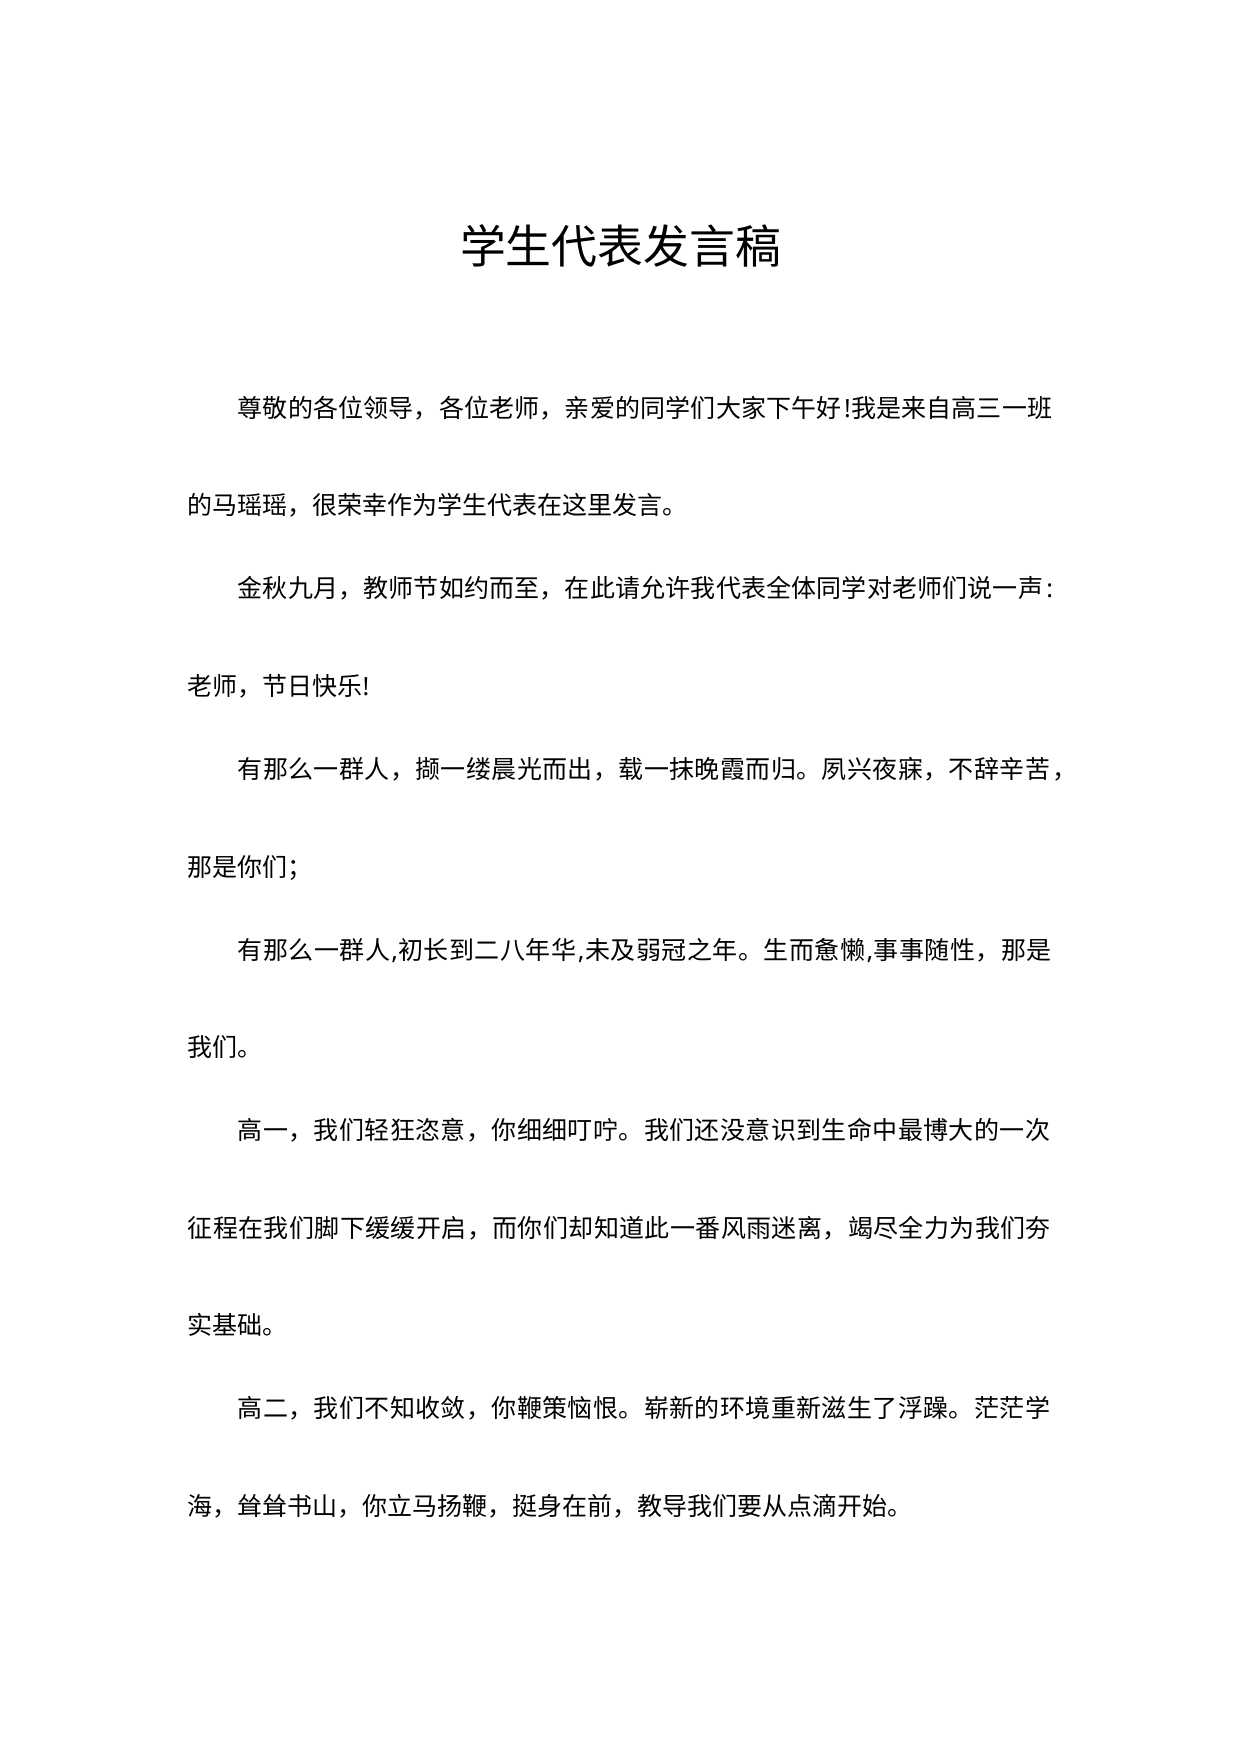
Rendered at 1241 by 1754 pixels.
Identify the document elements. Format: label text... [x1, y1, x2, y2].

text 尊敬的各位领导，各位老师，亲爱的同学们大家下午好!我是来自高三一班的马瑶瑶，很荣幸作为学生代表在这里发言。 [187, 374, 1053, 536]
text 学生代表发言稿 [187, 194, 1053, 292]
text 金秋九月，教师节如约而至，在此请允许我代表全体同学对老师们说一声:老师，节日快乐! [187, 554, 1053, 717]
text 有那么一群人，撷一缕晨光而出，载一抹晚霞而归。夙兴夜寐，不辞辛苦，那是你们； [187, 735, 1053, 898]
text 有那么一群人,初长到二八年华,未及弱冠之年。生而惫懒,事事随性，那是我们。 [187, 916, 1053, 1078]
text 高一，我们轻狂恣意，你细细叮咛。我们还没意识到生命中最博大的一次征程在我们脚下缓缓开启，而你们却知道此一番风雨迷离，竭尽全力为我们夯实基础。 [187, 1096, 1053, 1356]
text 高二，我们不知收敛，你鞭策恼恨。崭新的环境重新滋生了浮躁。茫茫学海，耸耸书山，你立马扬鞭，挺身在前，教导我们要从点滴开始。 [187, 1374, 1053, 1537]
